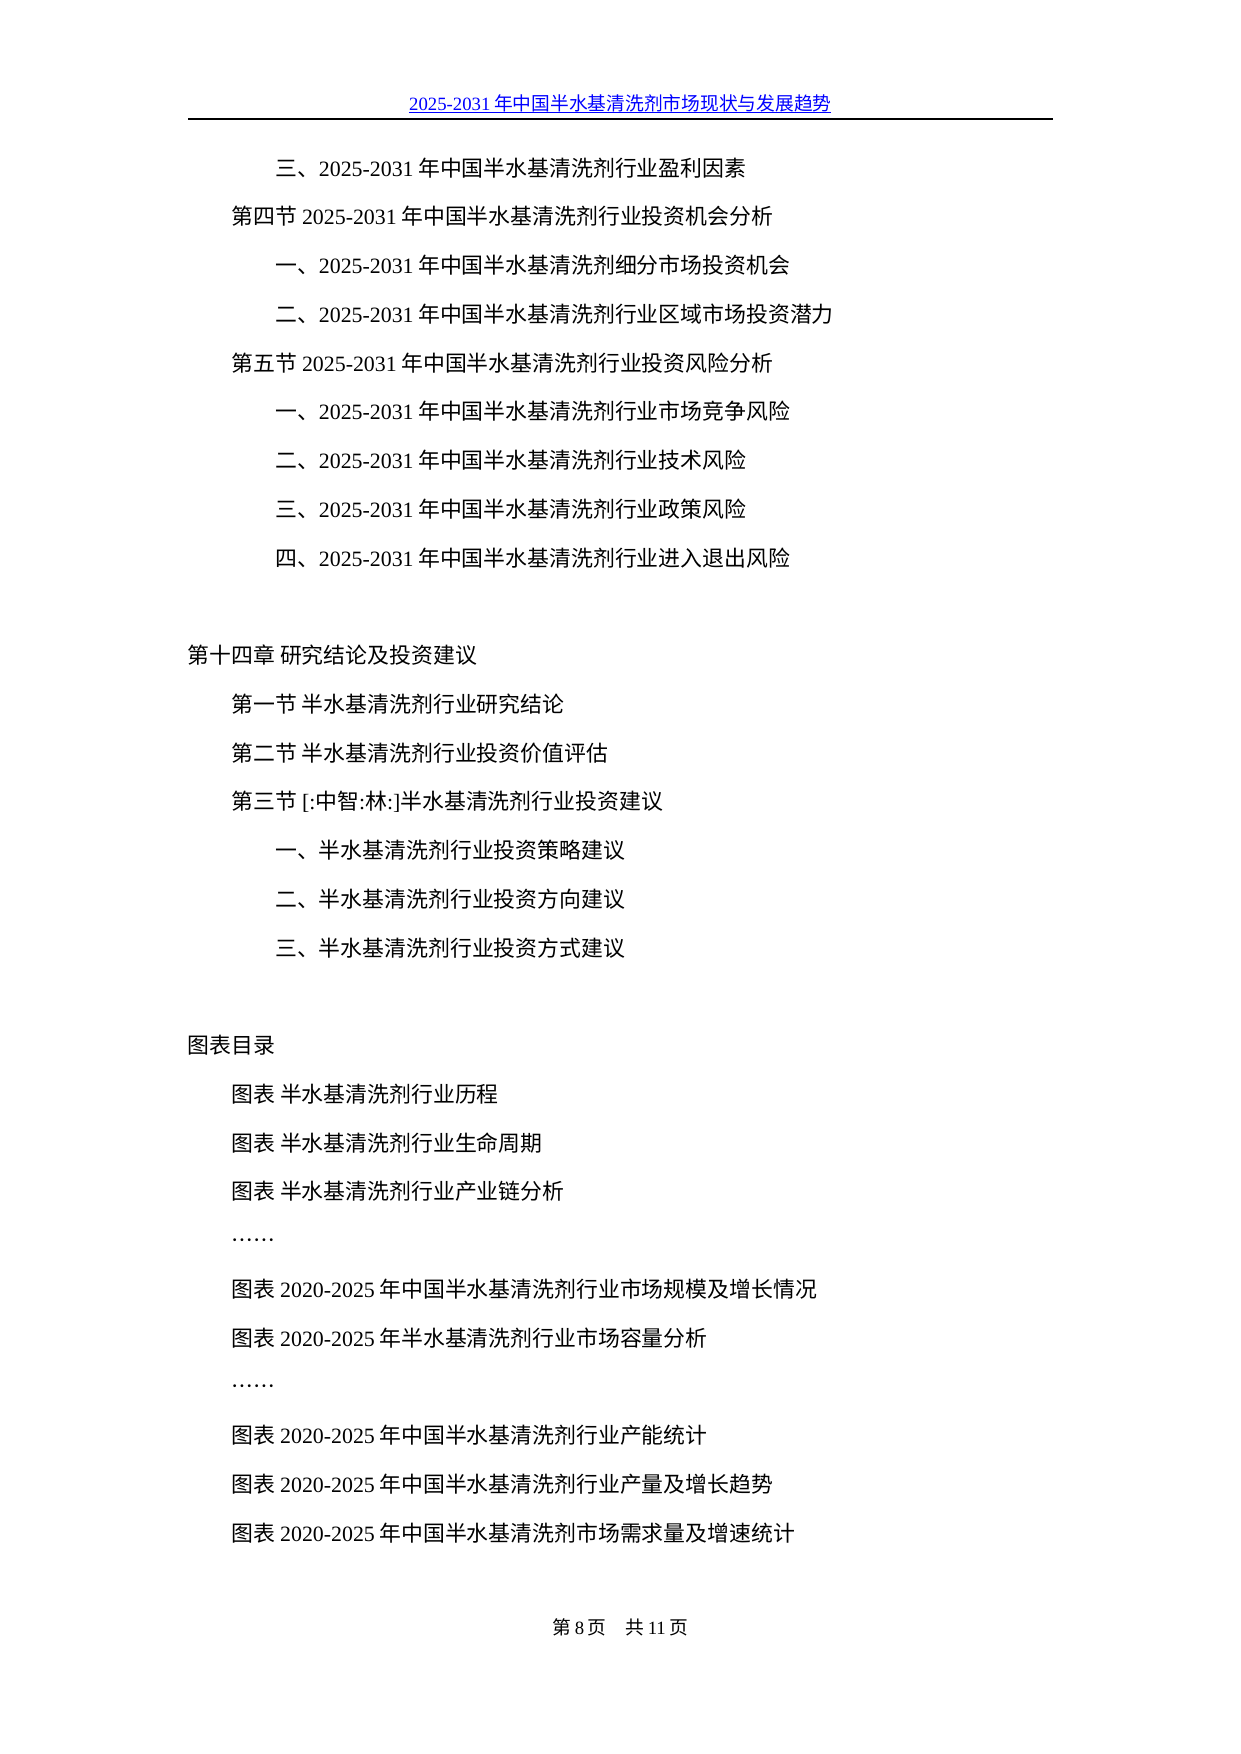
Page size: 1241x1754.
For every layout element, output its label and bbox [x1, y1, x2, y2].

text [187, 150, 1053, 1548]
